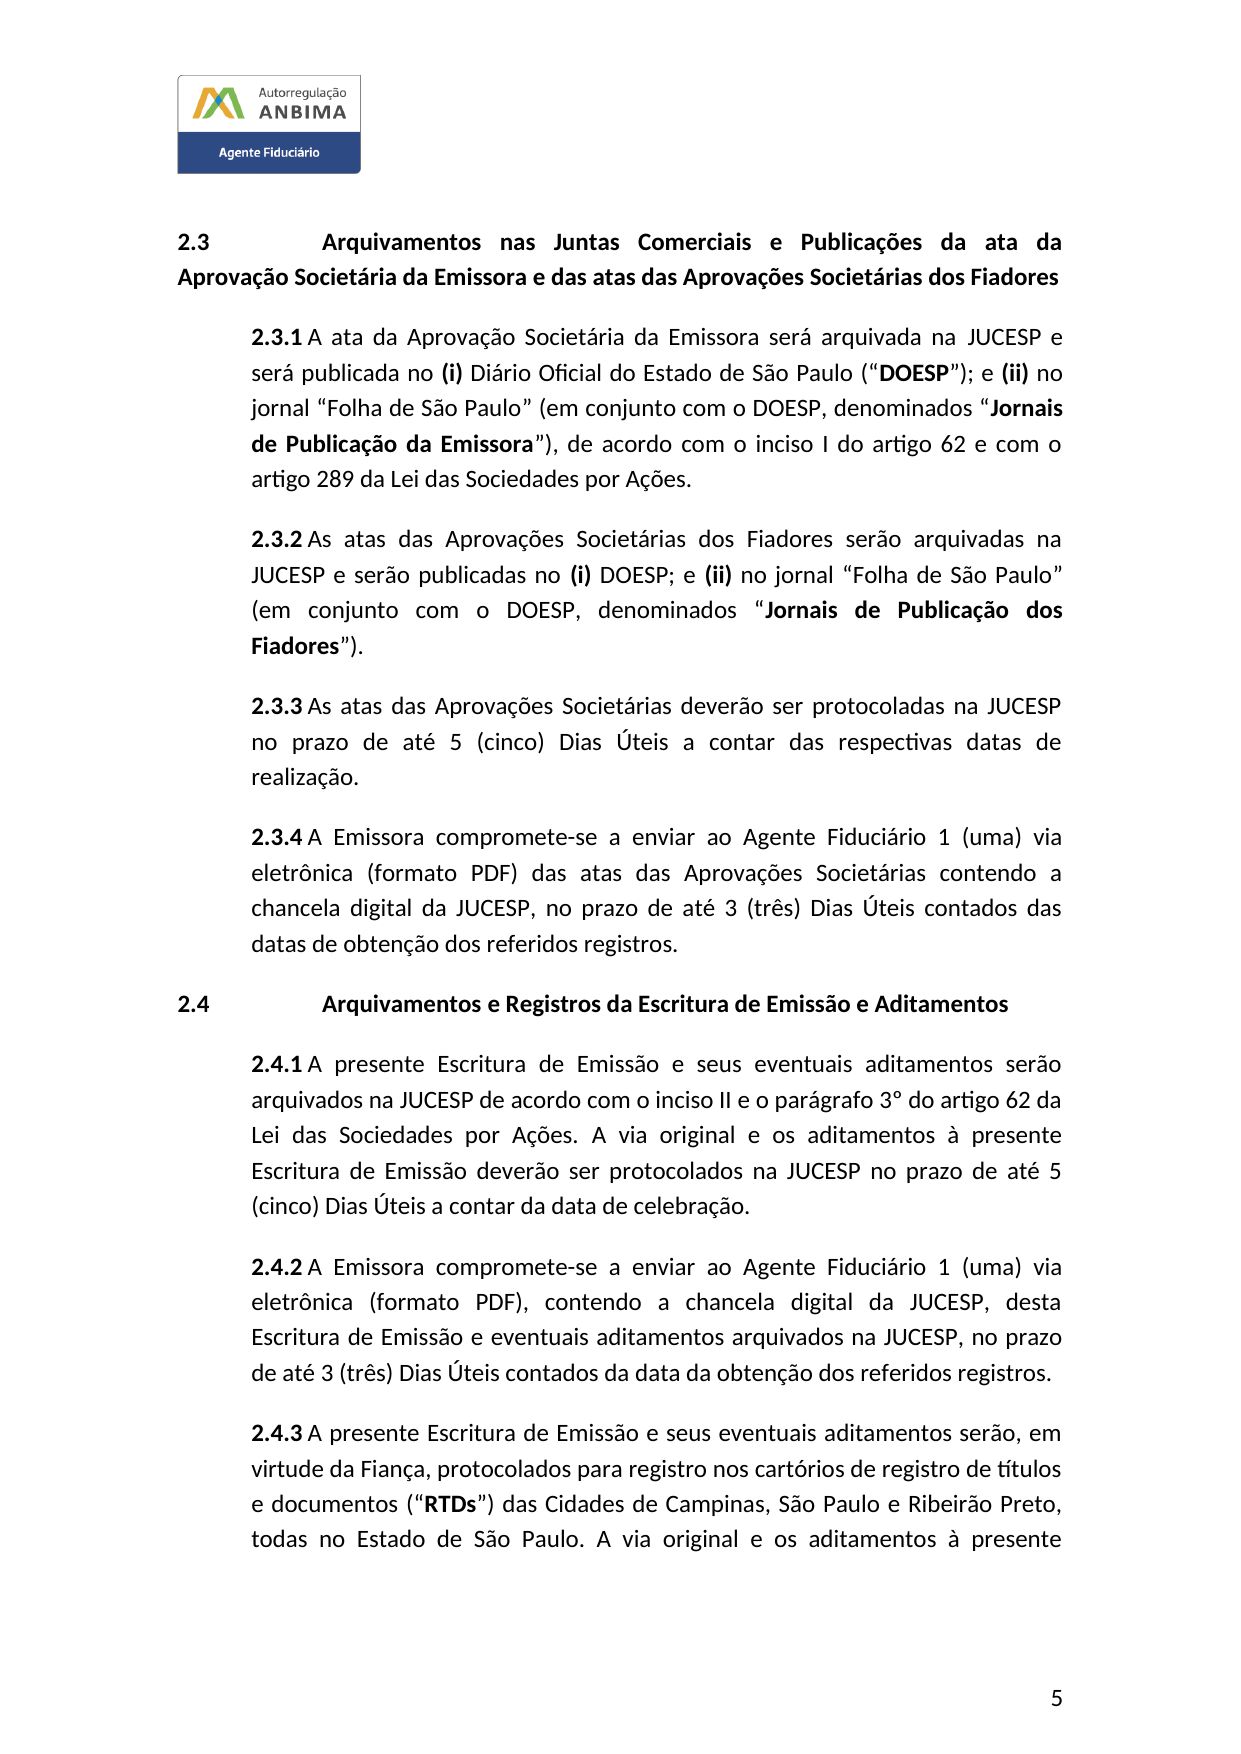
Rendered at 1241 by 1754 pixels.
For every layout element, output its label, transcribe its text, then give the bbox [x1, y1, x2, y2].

text A presente Escritura de Emissão e seus eventuais aditamentos serão arquivados na JUCESP de acordo com o inciso II e o parágrafo 3º do artigo 62 da Lei das Sociedades por Ações. A via original e os aditamentos à presente Escritura de Emissão deverão ser protocolados na JUCESP no prazo de até 5 (cinco) Dias Úteis a contar da data de celebração. [251, 1044, 1063, 1222]
text As atas das Aprovações Societárias deverão ser protocoladas na JUCESP no prazo de até 5 (cinco) Dias Úteis a contar das respectivas datas de realização. [251, 686, 1063, 792]
text A ata da Aprovação Societária da Emissora será arquivada na JUCESP e será publicada no (i) Diário Oficial do Estado de São Paulo (“DOESP”); e (ii) no jornal “Folha de São Paulo” (em conjunto com o DOESP, denominados “Jornais de Publicação da Emissora”), de acordo com o inciso I do artigo 62 e com o artigo 289 da Lei das Sociedades por Ações. [251, 317, 1063, 494]
text A Emissora compromete-se a enviar ao Agente Fiduciário 1 (uma) via eletrônica (formato PDF), contendo a chancela digital da JUCESP, desta Escritura de Emissão e eventuais aditamentos arquivados na JUCESP, no prazo de até 3 (três) Dias Úteis contados da data da obtenção dos referidos registros. [251, 1247, 1063, 1388]
picture [177, 75, 361, 174]
text Arquivamentos e Registros da Escritura de Emissão e Aditamentos [177, 984, 1063, 1019]
text Arquivamentos nas Juntas Comerciais e Publicações da ata da Aprovação Societária da Emissora e das atas das Aprovações Societárias dos Fiadores [177, 222, 1063, 292]
text A Emissora compromete-se a enviar ao Agente Fiduciário 1 (uma) via eletrônica (formato PDF) das atas das Aprovações Societárias contendo a chancela digital da JUCESP, no prazo de até 3 (três) Dias Úteis contados das datas de obtenção dos referidos registros. [251, 817, 1063, 959]
text As atas das Aprovações Societárias dos Fiadores serão arquivadas na JUCESP e serão publicadas no (i) DOESP; e (ii) no jornal “Folha de São Paulo” (em conjunto com o DOESP, denominados “Jornais de Publicação dos Fiadores”). [251, 519, 1063, 661]
